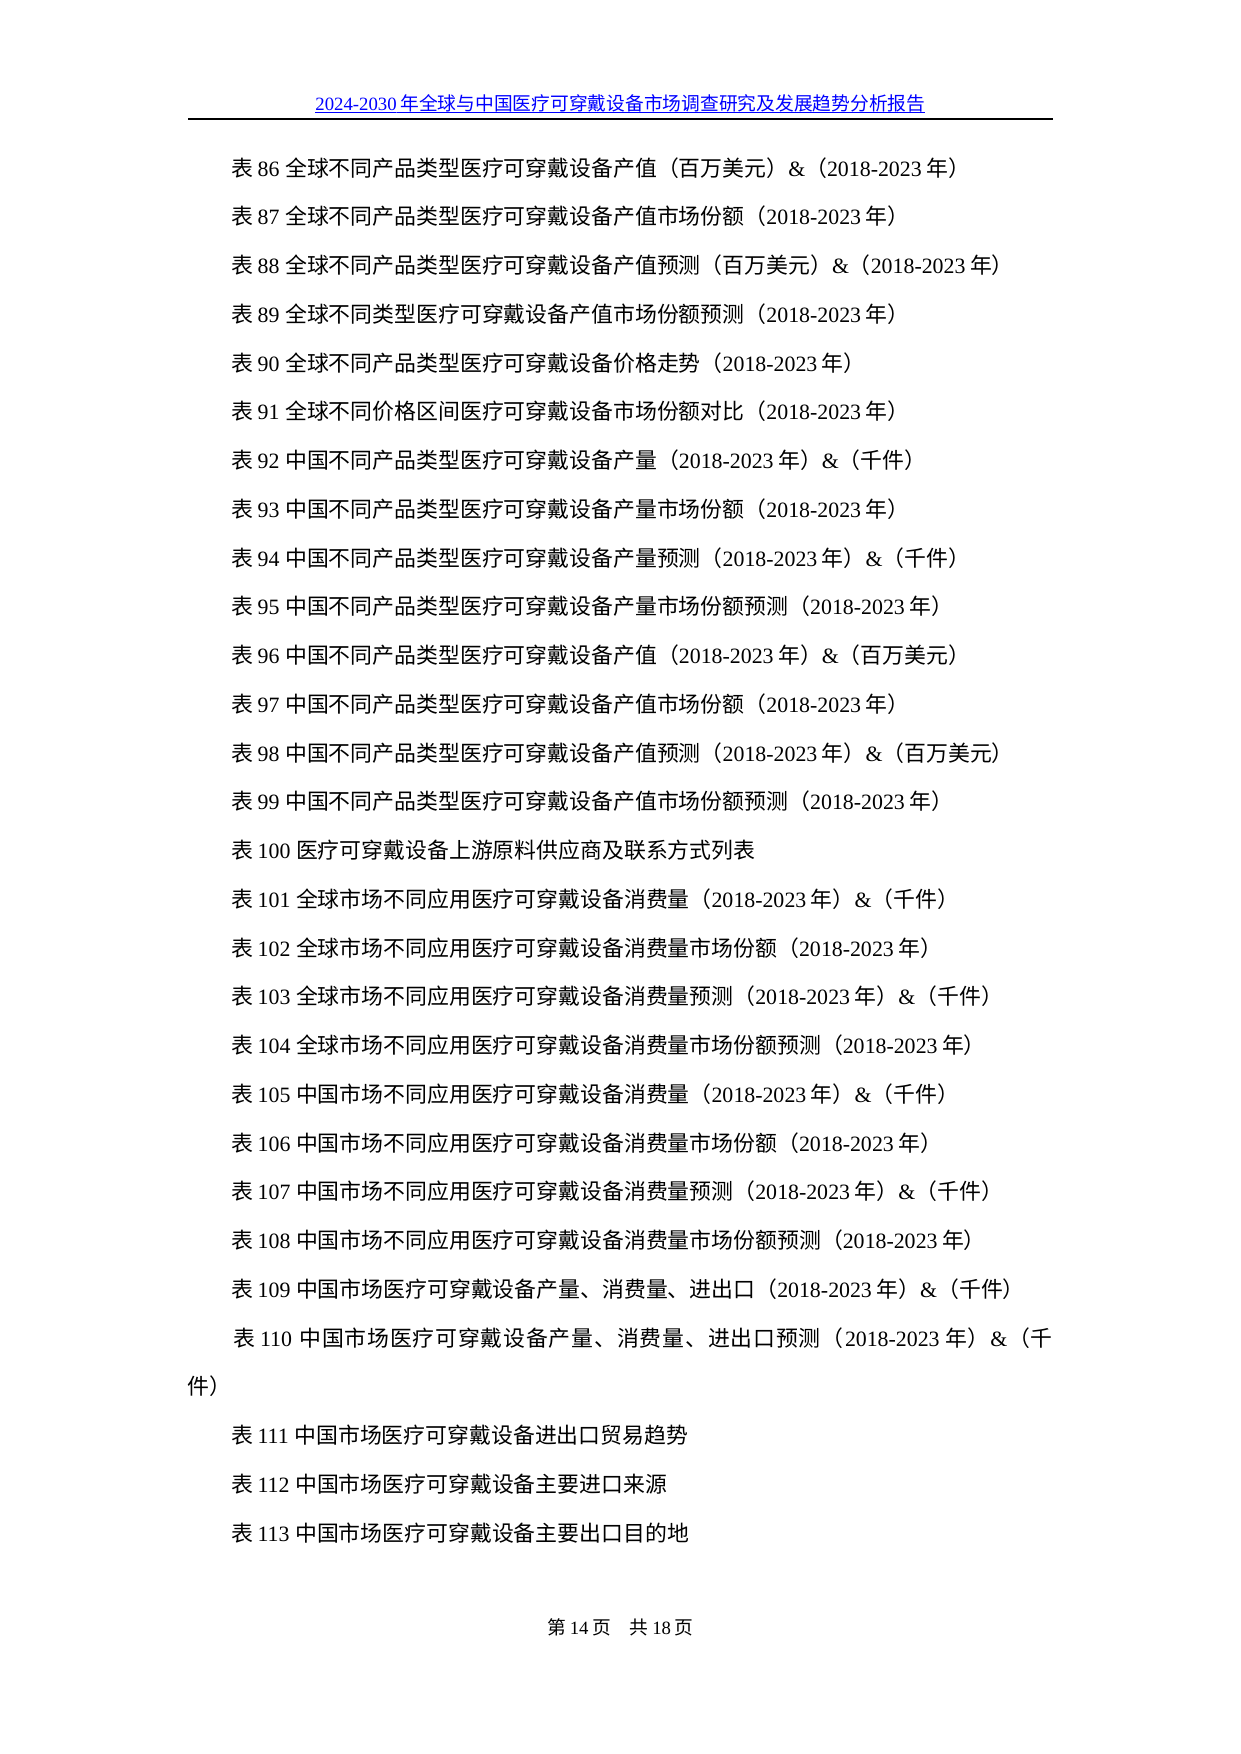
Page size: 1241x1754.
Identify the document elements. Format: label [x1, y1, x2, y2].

text [187, 150, 1053, 1548]
